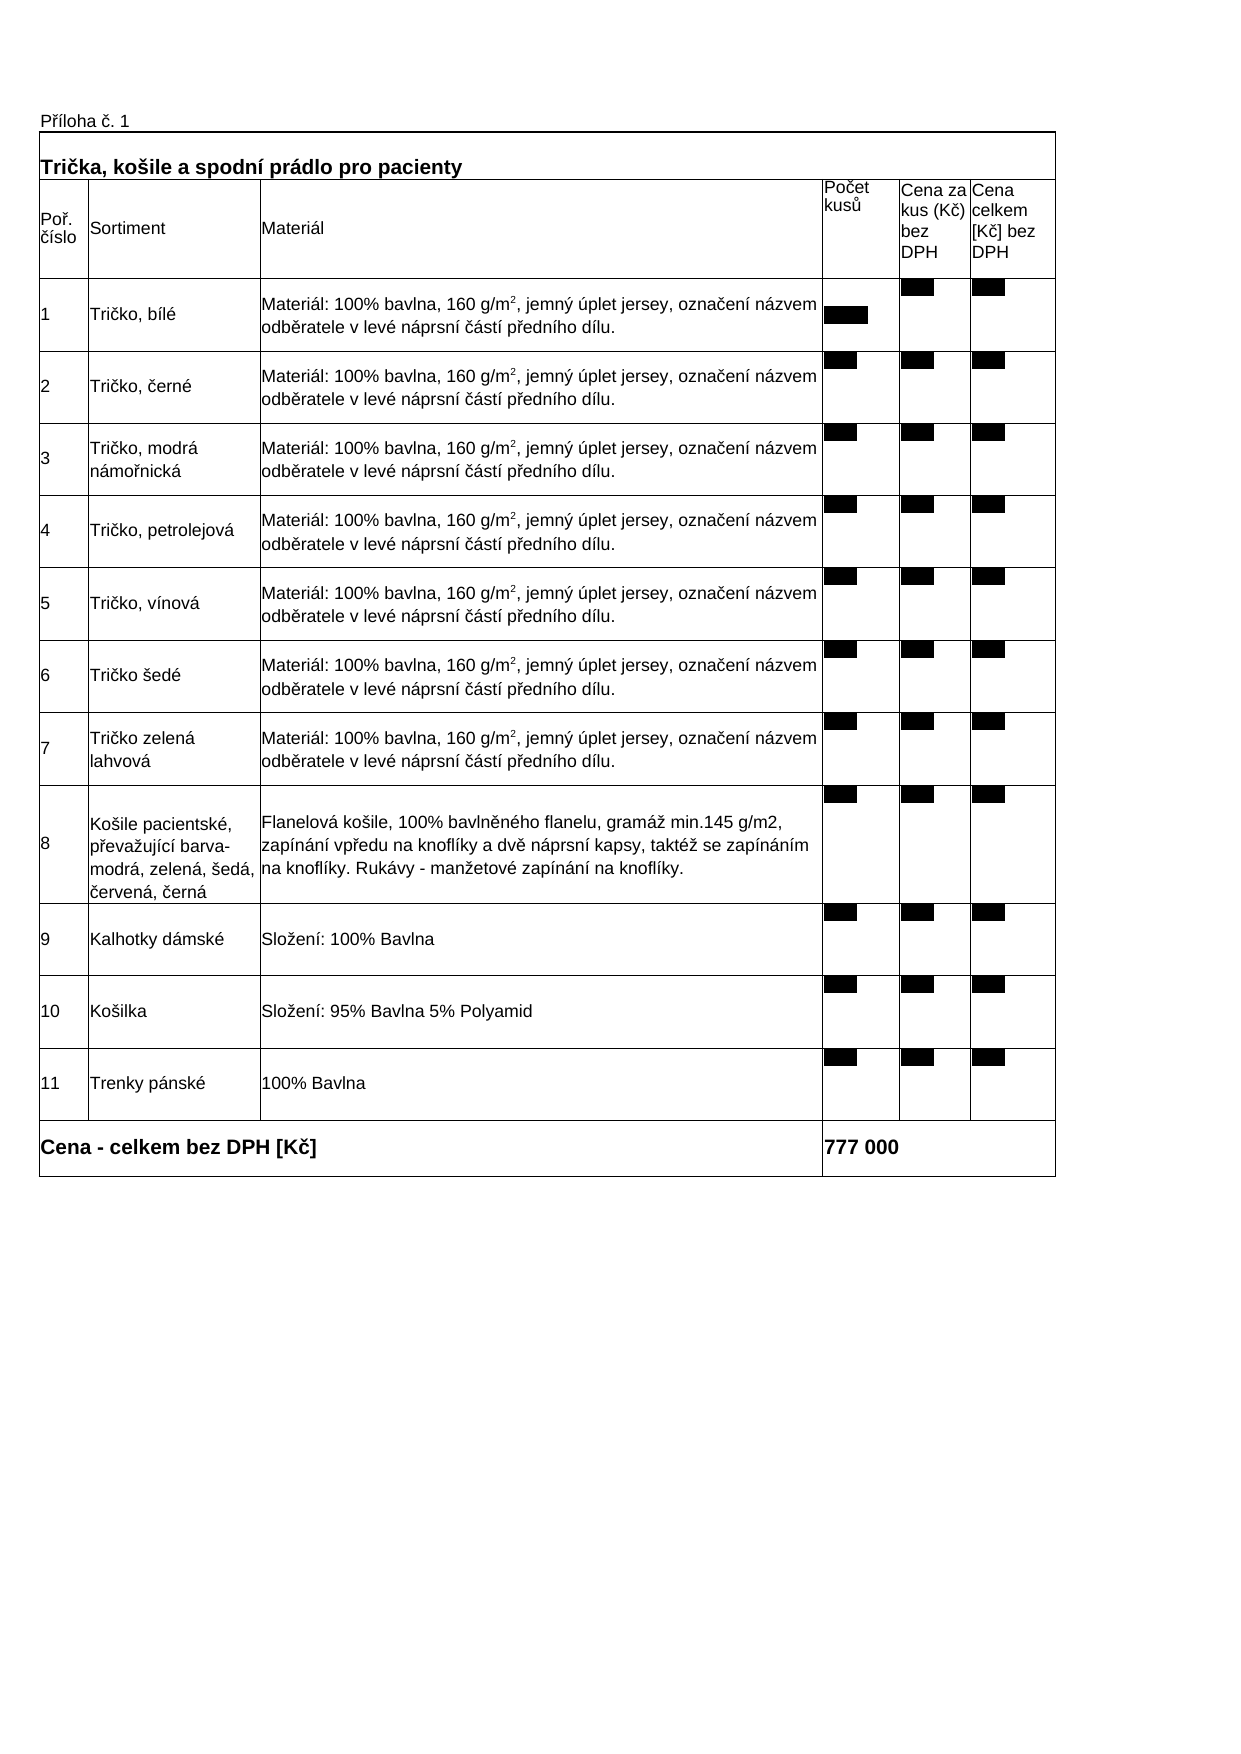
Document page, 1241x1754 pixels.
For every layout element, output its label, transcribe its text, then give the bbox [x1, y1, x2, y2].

table_cell xxxxx [971, 279, 1055, 351]
text Příloha č. 1 [40, 114, 1090, 131]
table_cell Tričko, vínová [89, 568, 260, 640]
table_cell xxxxx [823, 1049, 899, 1120]
table_cell Tričko, petrolejová [89, 496, 260, 567]
table_cell xxxxx [900, 279, 970, 351]
table_cell xxxxx [823, 496, 899, 567]
table_cell Poř. číslo [40, 180, 88, 278]
table_cell 5 [40, 568, 88, 640]
table_cell Složení: 100% Bavlna [261, 904, 822, 975]
table_cell xxxxx [971, 424, 1055, 495]
table_cell xxxxx [971, 641, 1055, 712]
table_cell xxxxx [900, 713, 970, 785]
table_cell xxxxx [823, 568, 899, 640]
table_cell 1 [40, 279, 88, 351]
table_cell 2 [40, 352, 88, 422]
table_cell 4 [40, 496, 88, 567]
table_cell 10 [40, 976, 88, 1048]
table_cell xxxxx [823, 904, 899, 975]
table_cell Materiál: 100% bavlna, 160 g/m2, jemný úplet jersey, označení názvem odběratele v levé náprsní částí předního dílu. [261, 713, 822, 785]
table_header Trička, košile a spodní prádlo pro pacienty [40, 133, 1055, 179]
table_cell xxxxx [971, 352, 1055, 422]
table_cell Cena - celkem bez DPH [Kč] [40, 1121, 822, 1176]
table_cell xxxxx [971, 976, 1055, 1048]
table_cell Tričko šedé [89, 641, 260, 712]
table_cell Tričko, bílé [89, 279, 260, 351]
table_cell xxxxx [823, 786, 899, 903]
table_cell xxxxx [900, 1049, 970, 1120]
table_cell 3 [40, 424, 88, 495]
table_cell xxxxx [900, 496, 970, 567]
table_cell 11 [40, 1049, 88, 1120]
table_cell xxxxx [900, 641, 970, 712]
table_cell 6 [40, 641, 88, 712]
table_cell 9 [40, 904, 88, 975]
table_cell xxxxx [823, 424, 899, 495]
table_cell Materiál: 100% bavlna, 160 g/m2, jemný úplet jersey, označení názvem odběratele v levé náprsní částí předního dílu. [261, 496, 822, 567]
table_cell Materiál [261, 180, 822, 278]
table_cell Materiál: 100% bavlna, 160 g/m2, jemný úplet jersey, označení názvem odběratele v levé náprsní částí předního dílu. [261, 424, 822, 495]
table_cell 100% Bavlna [261, 1049, 822, 1120]
table_cell xxxxx [900, 352, 970, 422]
table_cell Košile pacientské, převažující barva- modrá, zelená, šedá, červená, černá [89, 786, 260, 903]
table_cell xxxxx [971, 496, 1055, 567]
table_cell xxxxx [823, 279, 899, 351]
table_cell Košilka [89, 976, 260, 1048]
table_cell Tričko zelená lahvová [89, 713, 260, 785]
table_cell 8 [40, 786, 88, 903]
table_cell Cena celkem [Kč] bez DPH [971, 180, 1055, 278]
table_cell Cena za kus (Kč) bez DPH [900, 180, 970, 278]
table_cell xxxxx [971, 568, 1055, 640]
table_cell Sortiment [89, 180, 260, 278]
table_cell xxxxx [823, 976, 899, 1048]
table_cell Tričko, černé [89, 352, 260, 422]
table_cell Flanelová košile, 100% bavlněného flanelu, gramáž min.145 g/m2, zapínání vpředu na knoflíky a dvě náprsní kapsy, taktéž se zapínáním na knoflíky. Rukávy - manžetové zapínání na knoflíky. [261, 786, 822, 903]
table_cell Materiál: 100% bavlna, 160 g/m2, jemný úplet jersey, označení názvem odběratele v levé náprsní částí předního dílu. [261, 568, 822, 640]
table_cell Kalhotky dámské [89, 904, 260, 975]
table_cell xxxxx [971, 904, 1055, 975]
table_cell xxxxx [900, 976, 970, 1048]
table_cell Materiál: 100% bavlna, 160 g/m2, jemný úplet jersey, označení názvem odběratele v levé náprsní částí předního dílu. [261, 279, 822, 351]
table_cell Složení: 95% Bavlna 5% Polyamid [261, 976, 822, 1048]
table_cell 777 000 [823, 1121, 1055, 1176]
table_cell xxxxx [971, 786, 1055, 903]
table_cell Počet kusů [823, 180, 899, 278]
table_cell Tričko, modrá námořnická [89, 424, 260, 495]
table_cell xxxxx [900, 904, 970, 975]
table_cell xxxxx [823, 641, 899, 712]
table_cell xxxxx [823, 713, 899, 785]
table_cell xxxxx [823, 352, 899, 422]
table_cell Materiál: 100% bavlna, 160 g/m2, jemný úplet jersey, označení názvem odběratele v levé náprsní částí předního dílu. [261, 641, 822, 712]
table_cell 7 [40, 713, 88, 785]
table_cell xxxxx [900, 424, 970, 495]
table_cell xxxxx [900, 786, 970, 903]
table_cell xxxxx [900, 568, 970, 640]
table_cell Trenky pánské [89, 1049, 260, 1120]
table_cell xxxxx [971, 1049, 1055, 1120]
table_cell Materiál: 100% bavlna, 160 g/m2, jemný úplet jersey, označení názvem odběratele v levé náprsní částí předního dílu. [261, 352, 822, 422]
table_cell xxxxx [971, 713, 1055, 785]
